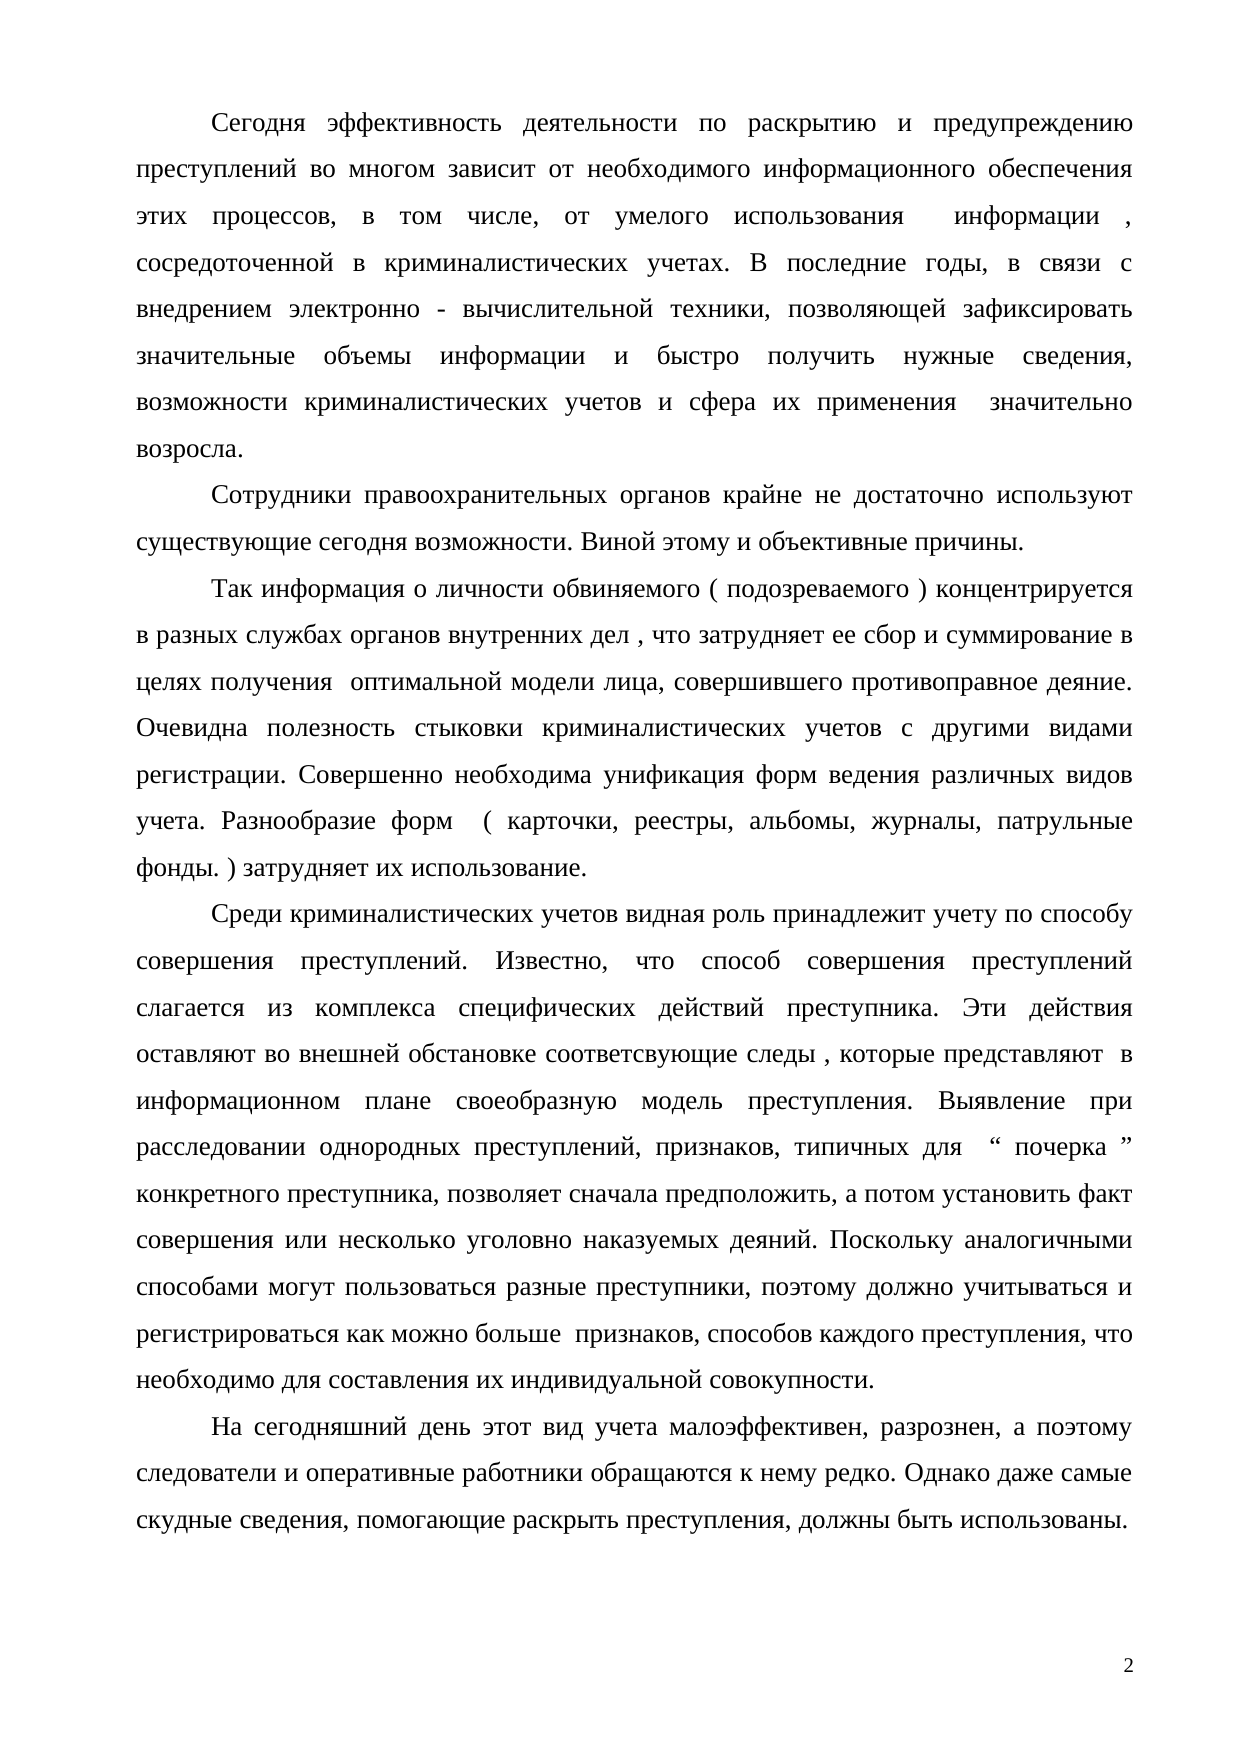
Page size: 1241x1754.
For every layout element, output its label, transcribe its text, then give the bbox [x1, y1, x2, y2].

text На сегодняшний день этот вид учета малоэффективен, разрознен, а поэтому следователи и оперативные работники обращаются к нему редко. Однако даже самые скудные сведения, помогающие раскрыть преступления, должны быть использованы. [136, 1410, 1134, 1534]
text Среди криминалистических учетов видная роль принадлежит учету по способу совершения преступлений. Известно, что способ совершения преступлений слагается из комплекса специфических действий преступника. Эти действия оставляют во внешней обстановке соответсвующие следы , которые представляют в информационном плане своеобразную модель преступления. Выявление при расследовании однородных преступлений, признаков, типичных для “ почерка ” конкретного преступника, позволяет сначала предположить, а потом установить факт совершения или несколько уголовно наказуемых деяний. Поскольку аналогичными способами могут пользоваться разные преступники, поэтому должно учитываться и регистрироваться как можно больше признаков, способов каждого преступления, что необходимо для составления их индивидуальной совокупности. [136, 898, 1134, 1394]
text Так информация о личности обвиняемого ( подозреваемого ) концентрируется в разных службах органов внутренних дел , что затрудняет ее сбор и суммирование в целях получения оптимальной модели лица, совершившего противоправное деяние. Очевидна полезность стыковки криминалистических учетов с другими видами регистрации. Совершенно необходима унификация форм ведения различных видов учета. Разнообразие форм ( карточки, реестры, альбомы, журналы, патрульные фонды. ) затрудняет их использование. [136, 572, 1134, 882]
text Сегодня эффективность деятельности по раскрытию и предупреждению преступлений во многом зависит от необходимого информационного обеспечения этих процессов, в том числе, от умелого использования информации , сосредоточенной в криминалистических учетах. В последние годы, в связи с внедрением электронно - вычислительной техники, позволяющей зафиксировать значительные объемы информации и быстро получить нужные сведения, возможности криминалистических учетов и сфера их применения значительно возросла. [136, 106, 1134, 463]
text Сотрудники правоохранительных органов крайне не достаточно используют существующие сегодня возможности. Виной этому и объективные причины. [136, 479, 1134, 556]
